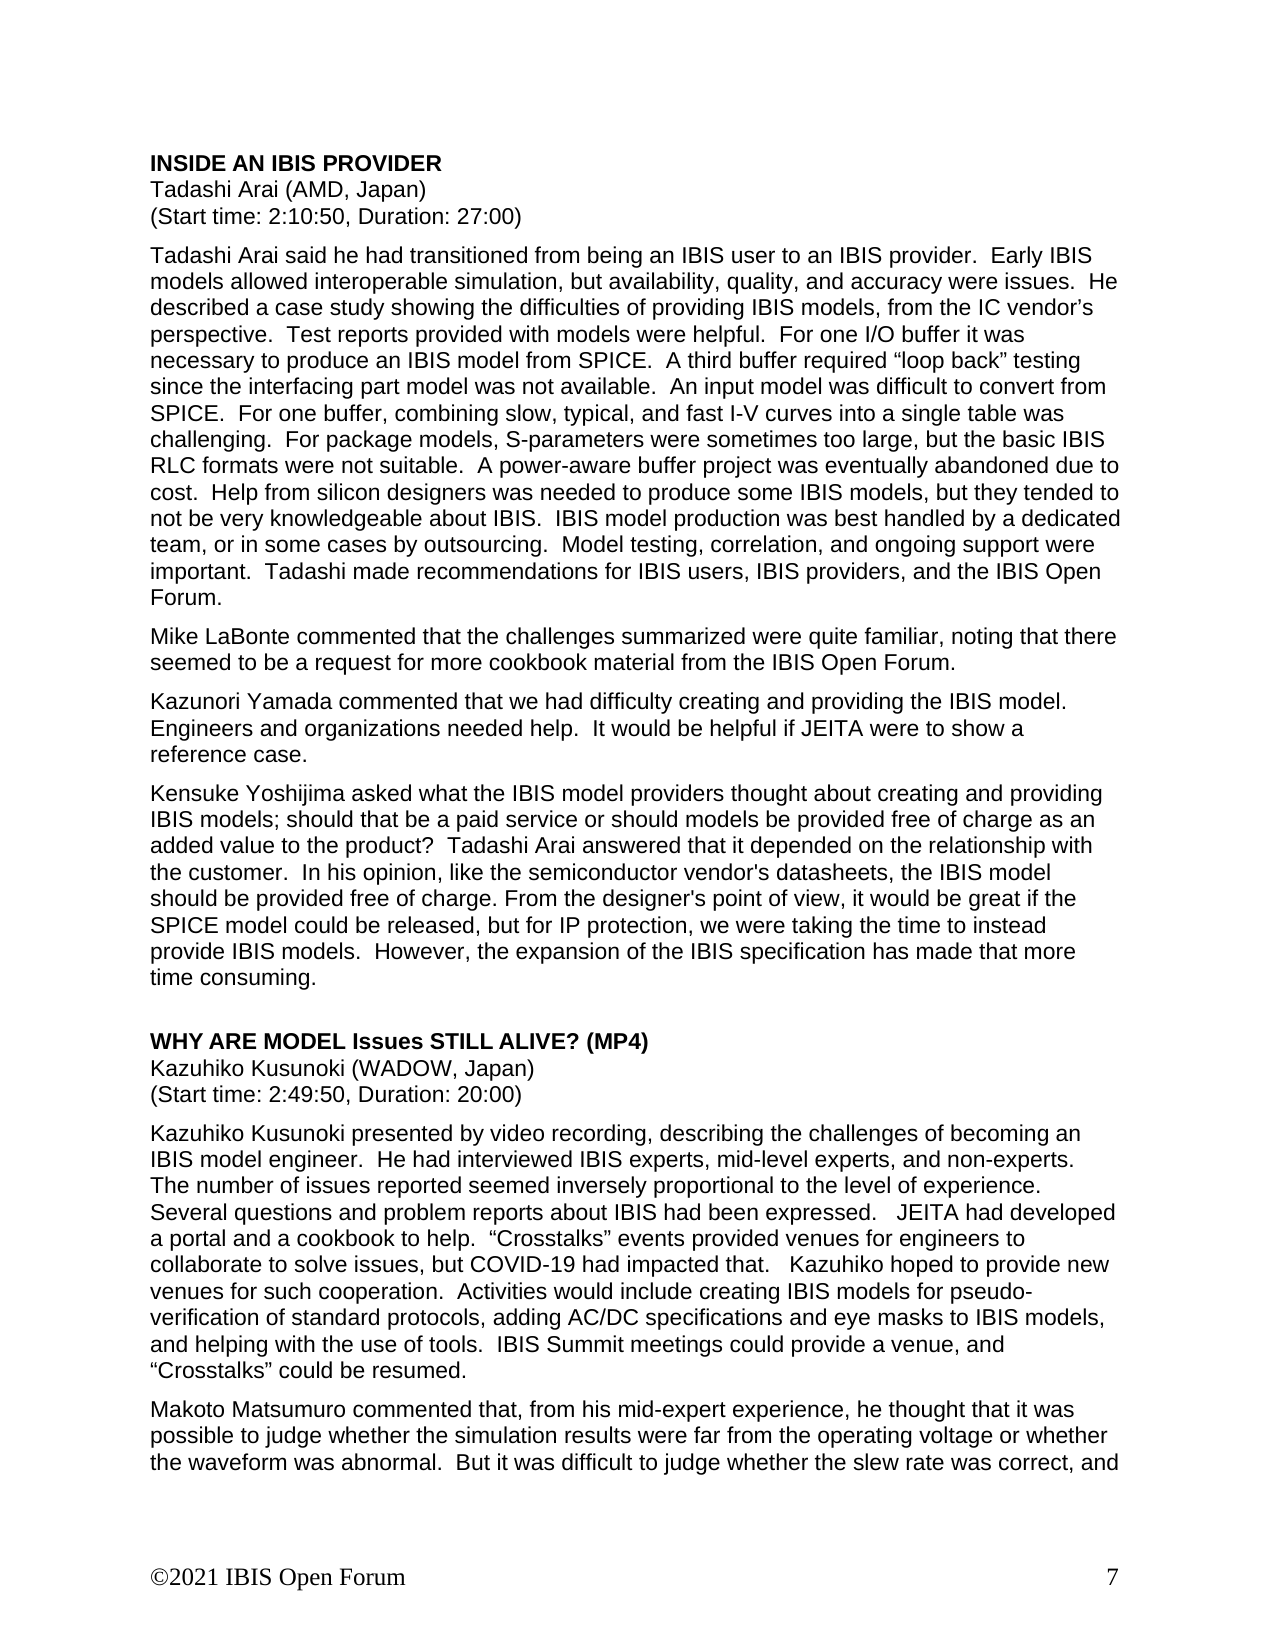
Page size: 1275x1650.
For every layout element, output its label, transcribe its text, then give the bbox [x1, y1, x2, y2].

text Kazunori Yamada commented that we had difficulty creating and providing the IBIS model. Engineers and organizations needed help. It would be helpful if JEITA were to show a reference case. [150, 688, 1123, 767]
text (Start time: 2:49:50, Duration: 20:00) [150, 1081, 1123, 1107]
text Tadashi Arai said he had transitioned from being an IBIS user to an IBIS provider. Early IBIS models allowed interoperable simulation, but availability, quality, and accuracy were issues. He described a case study showing the difficulties of providing IBIS models, from the IC vendor’s perspective. Test reports provided with models were helpful. For one I/O buffer it was necessary to produce an IBIS model from SPICE. A third buffer required “loop back” testing since the interfacing part model was not available. An input model was difficult to convert from SPICE. For one buffer, combining slow, typical, and fast I-V curves into a single table was challenging. For package models, S-parameters were sometimes too large, but the basic IBIS RLC formats were not suitable. A power-aware buffer project was eventually abandoned due to cost. Help from silicon designers was needed to produce some IBIS models, but they tended to not be very knowledgeable about IBIS. IBIS model production was best handled by a dedicated team, or in some cases by outsourcing. Model testing, correlation, and ongoing support were important. Tadashi made recommendations for IBIS users, IBIS providers, and the IBIS Open Forum. [150, 242, 1123, 611]
text Kazuhiko Kusunoki (WADOW, Japan) [150, 1054, 1123, 1081]
text Why are Model Issues Still Alive? (MP4) [150, 1028, 1123, 1054]
text Kazuhiko Kusunoki presented by video recording, describing the challenges of becoming an IBIS model engineer. He had interviewed IBIS experts, mid-level experts, and non-experts. The number of issues reported seemed inversely proportional to the level of experience. Several questions and problem reports about IBIS had been expressed. JEITA had developed a portal and a cookbook to help. “Crosstalks” events provided venues for engineers to collaborate to solve issues, but COVID-19 had impacted that. Kazuhiko hoped to provide new venues for such cooperation. Activities would include creating IBIS models for pseudo-verification of standard protocols, adding AC/DC specifications and eye masks to IBIS models, and helping with the use of tools. IBIS Summit meetings could provide a venue, and “Crosstalks” could be resumed. [150, 1120, 1123, 1383]
text Mike LaBonte commented that the challenges summarized were quite familiar, noting that there seemed to be a request for more cookbook material from the IBIS Open Forum. [150, 623, 1123, 676]
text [150, 1396, 1123, 1475]
text (Start time: 2:10:50, Duration: 27:00) [150, 203, 1125, 229]
text Inside an IBIS PROVIDER Tadashi Arai (AMD, Japan) [150, 150, 1123, 203]
text Kensuke Yoshijima asked what the IBIS model providers thought about creating and providing IBIS models; should that be a paid service or should models be provided free of charge as an added value to the product? Tadashi Arai answered that it depended on the relationship with the customer. In his opinion, like the semiconductor vendor's datasheets, the IBIS model should be provided free of charge. From the designer's point of view, it would be great if the SPICE model could be released, but for IP protection, we were taking the time to instead provide IBIS models. However, the expansion of the IBIS specification has made that more time consuming. [150, 780, 1123, 991]
